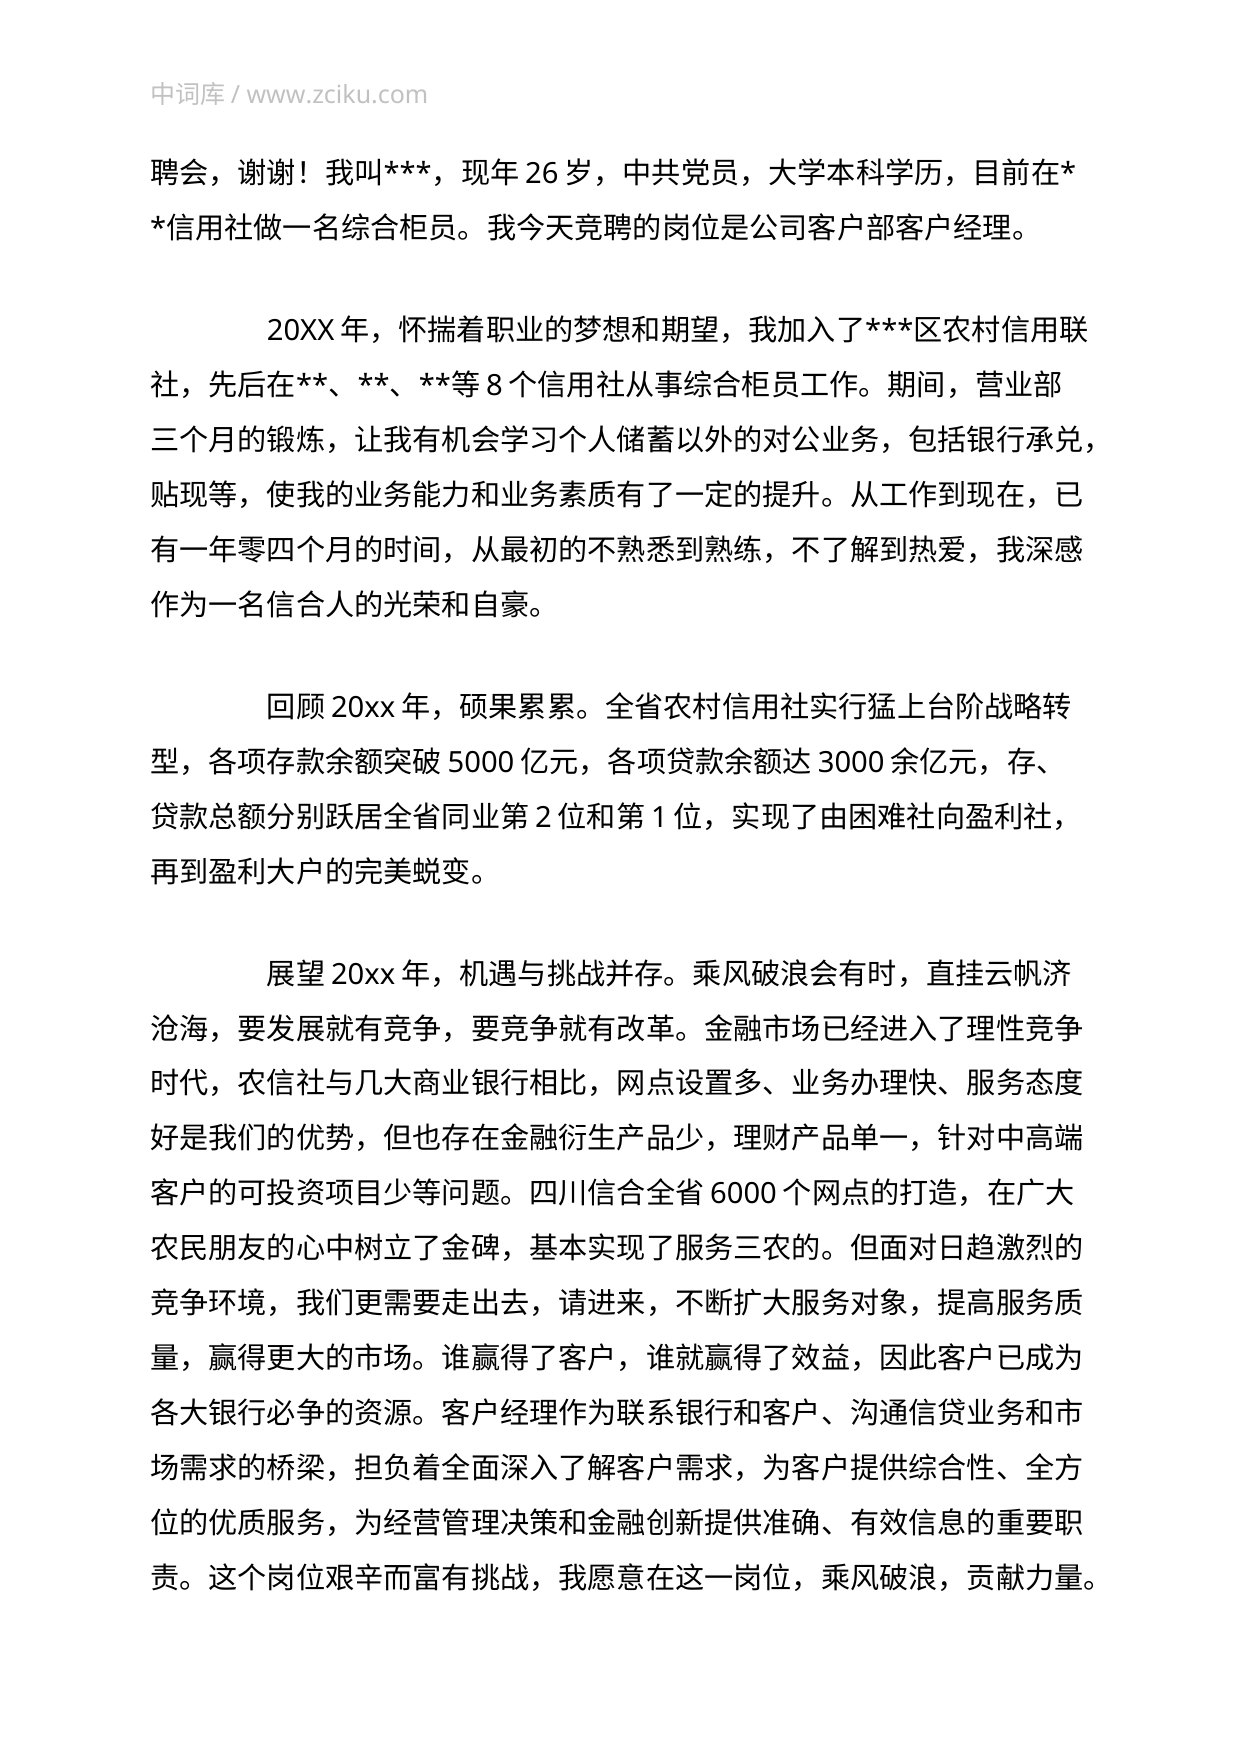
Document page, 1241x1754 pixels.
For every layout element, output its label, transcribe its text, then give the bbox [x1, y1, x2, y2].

text 20XX年，怀揣着职业的梦想和期望，我加入了***区农村信用联社，先后在**、**、**等8个信用社从事综合柜员工作。期间，营业部三个月的锻炼，让我有机会学习个人储蓄以外的对公业务，包括银行承兑，贴现等，使我的业务能力和业务素质有了一定的提升。从工作到现在，已有一年零四个月的时间，从最初的不熟悉到熟练，不了解到热爱，我深感作为一名信合人的光荣和自豪。 [150, 307, 1090, 624]
text 展望20xx年，机遇与挑战并存。乘风破浪会有时，直挂云帆济沧海，要发展就有竞争，要竞争就有改革。金融市场已经进入了理性竞争时代，农信社与几大商业银行相比，网点设置多、业务办理快、服务态度好是我们的优势，但也存在金融衍生产品少，理财产品单一，针对中高端客户的可投资项目少等问题。四川信合全省6000个网点的打造，在广大农民朋友的心中树立了金碑，基本实现了服务三农的。但面对日趋激烈的竞争环境，我们更需要走出去，请进来，不断扩大服务对象，提高服务质量，赢得更大的市场。谁赢得了客户，谁就赢得了效益，因此客户已成为各大银行必争的资源。客户经理作为联系银行和客户、沟通信贷业务和市场需求的桥梁，担负着全面深入了解客户需求，为客户提供综合性、全方位的优质服务，为经营管理决策和金融创新提供准确、有效信息的重要职责。这个岗位艰辛而富有挑战，我愿意在这一岗位，乘风破浪，贡献力量。 [150, 950, 1090, 1597]
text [150, 150, 1090, 247]
text 回顾20xx年，硕果累累。全省农村信用社实行猛上台阶战略转型，各项存款余额突破5000亿元，各项贷款余额达3000余亿元，存、贷款总额分别跃居全省同业第2位和第1位，实现了由困难社向盈利社，再到盈利大户的完美蜕变。 [150, 683, 1090, 891]
